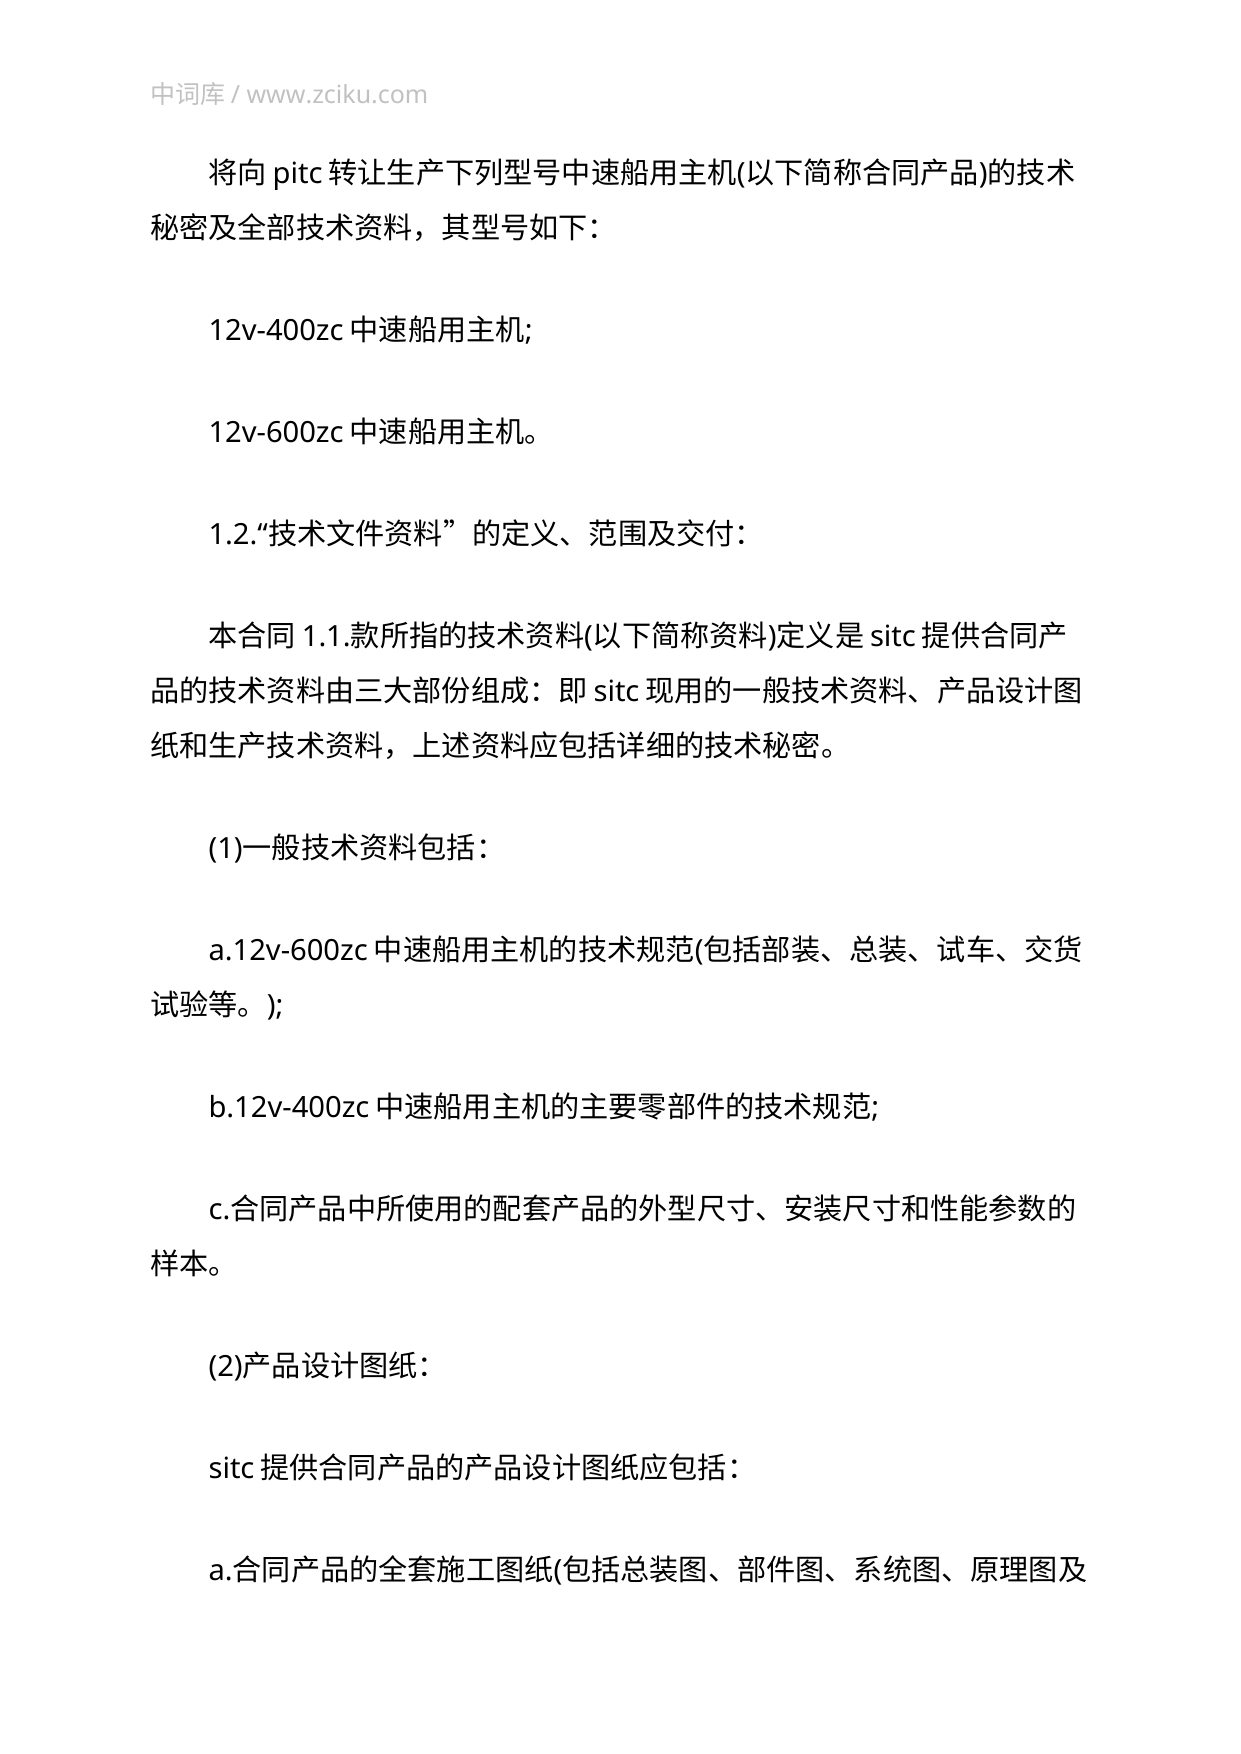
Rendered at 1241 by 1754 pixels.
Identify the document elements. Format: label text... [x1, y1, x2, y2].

text 本合同1.1.款所指的技术资料(以下简称资料)定义是sitc提供合同产品的技术资料由三大部份组成：即sitc现用的一般技术资料、产品设计图纸和生产技术资料，上述资料应包括详细的技术秘密。 [150, 613, 1090, 765]
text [150, 1546, 1090, 1588]
text sitc提供合同产品的产品设计图纸应包括： [150, 1444, 1090, 1487]
text (2)产品设计图纸： [150, 1342, 1090, 1384]
text 12v-600zc中速船用主机。 [150, 409, 1090, 451]
text (1)一般技术资料包括： [150, 824, 1090, 867]
text c.合同产品中所使用的配套产品的外型尺寸、安装尺寸和性能参数的样本。 [150, 1185, 1090, 1283]
text 1.2.“技术文件资料”的定义、范围及交付： [150, 511, 1090, 553]
text a.12v-600zc中速船用主机的技术规范(包括部装、总装、试车、交货试验等。); [150, 926, 1090, 1024]
text b.12v-400zc中速船用主机的主要零部件的技术规范; [150, 1083, 1090, 1126]
text 12v-400zc中速船用主机; [150, 307, 1090, 349]
text 将向pitc转让生产下列型号中速船用主机(以下简称合同产品)的技术秘密及全部技术资料，其型号如下： [150, 150, 1090, 247]
